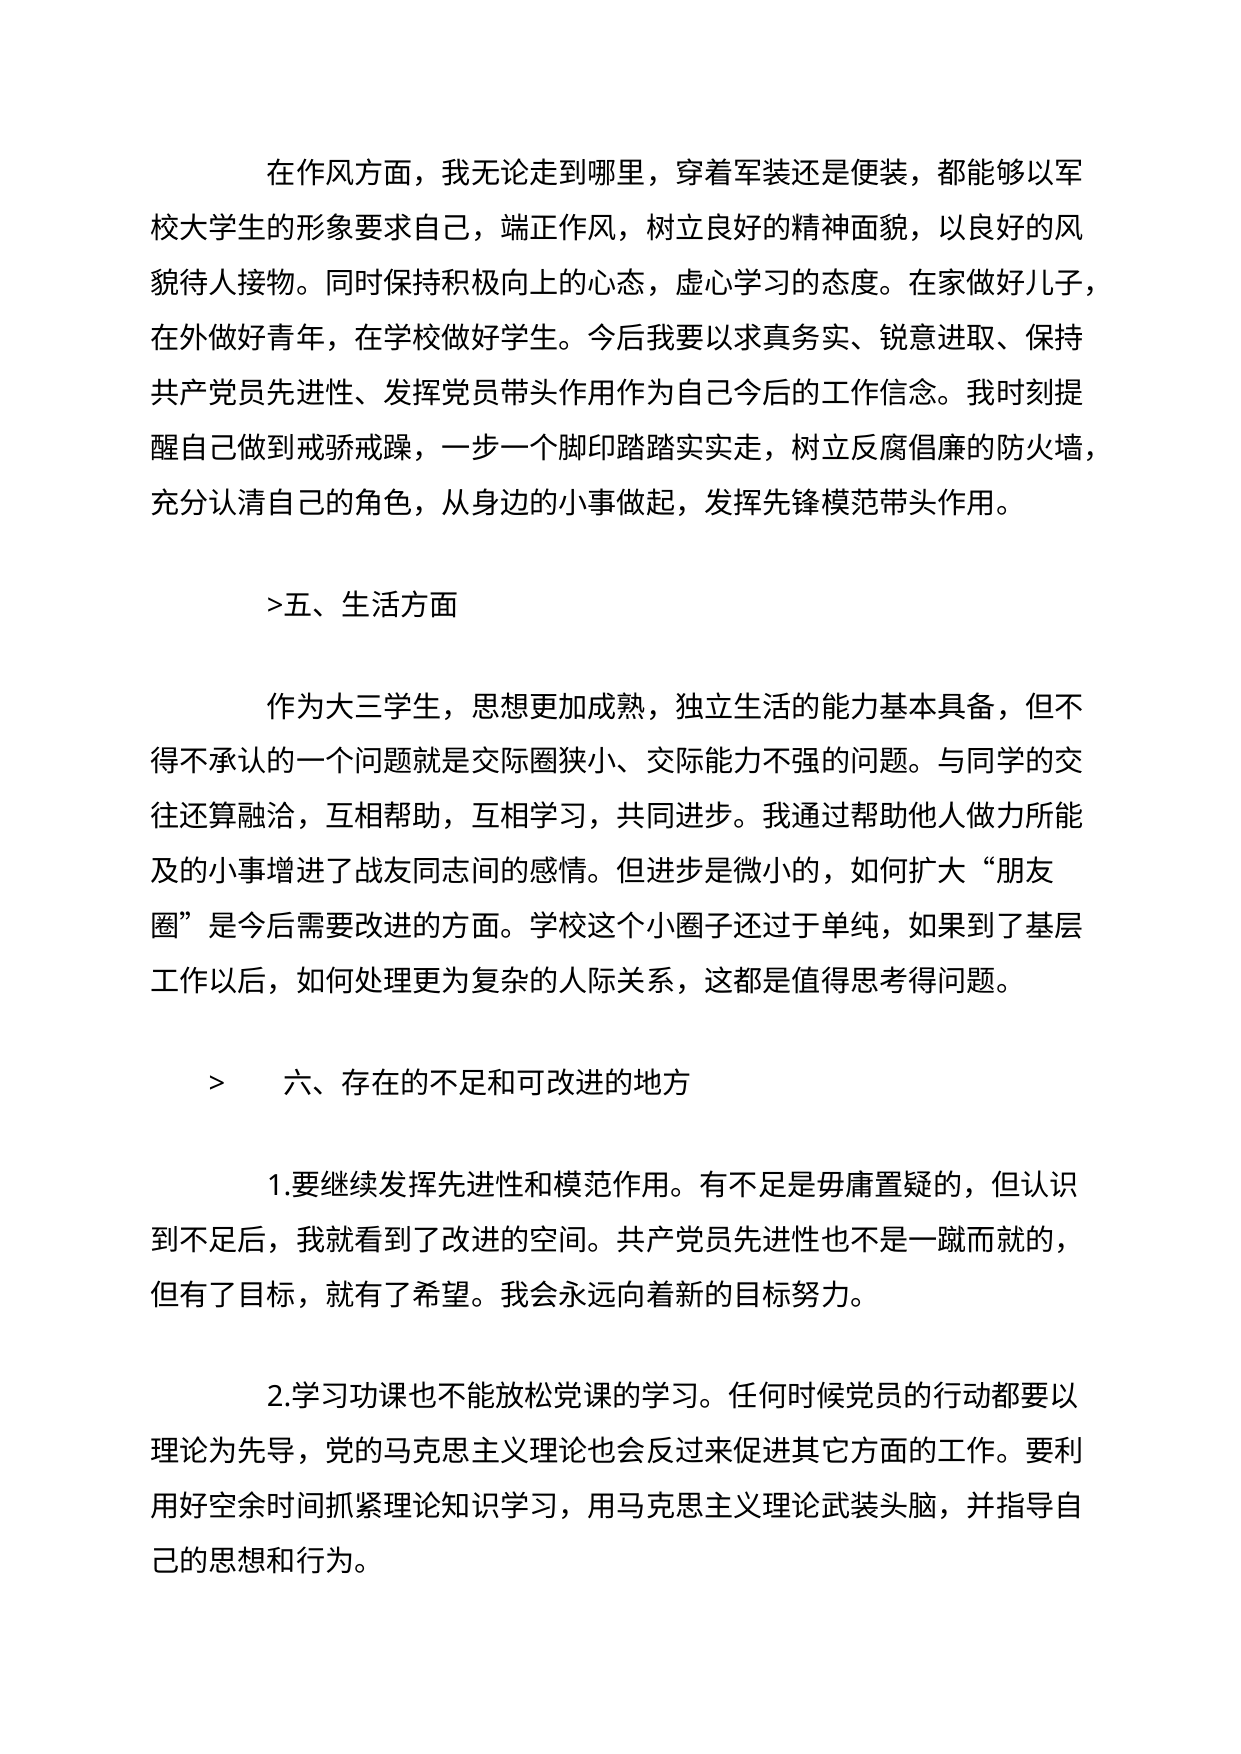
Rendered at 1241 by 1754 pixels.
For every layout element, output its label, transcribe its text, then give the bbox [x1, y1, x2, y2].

text 作为大三学生，思想更加成熟，独立生活的能力基本具备，但不得不承认的一个问题就是交际圈狭小、交际能力不强的问题。与同学的交往还算融洽，互相帮助，互相学习，共同进步。我通过帮助他人做力所能及的小事增进了战友同志间的感情。但进步是微小的，如何扩大“朋友圈”是今后需要改进的方面。学校这个小圈子还过于单纯，如果到了基层工作以后，如何处理更为复杂的人际关系，这都是值得思考得问题。 [150, 683, 1090, 1000]
text > 六、存在的不足和可改进的地方 [150, 1059, 1090, 1102]
text 1.要继续发挥先进性和模范作用。有不足是毋庸置疑的，但认识到不足后，我就看到了改进的空间。共产党员先进性也不是一蹴而就的，但有了目标，就有了希望。我会永远向着新的目标努力。 [150, 1161, 1090, 1313]
text 在作风方面，我无论走到哪里，穿着军装还是便装，都能够以军校大学生的形象要求自己，端正作风，树立良好的精神面貌，以良好的风貌待人接物。同时保持积极向上的心态，虚心学习的态度。在家做好儿子，在外做好青年，在学校做好学生。今后我要以求真务实、锐意进取、保持共产党员先进性、发挥党员带头作用作为自己今后的工作信念。我时刻提醒自己做到戒骄戒躁，一步一个脚印踏踏实实走，树立反腐倡廉的防火墙，充分认清自己的角色，从身边的小事做起，发挥先锋模范带头作用。 [150, 150, 1090, 522]
text 2.学习功课也不能放松党课的学习。任何时候党员的行动都要以理论为先导，党的马克思主义理论也会反过来促进其它方面的工作。要利用好空余时间抓紧理论知识学习，用马克思主义理论武装头脑，并指导自己的思想和行为。 [150, 1373, 1090, 1580]
text >五、生活方面 [150, 581, 1090, 623]
